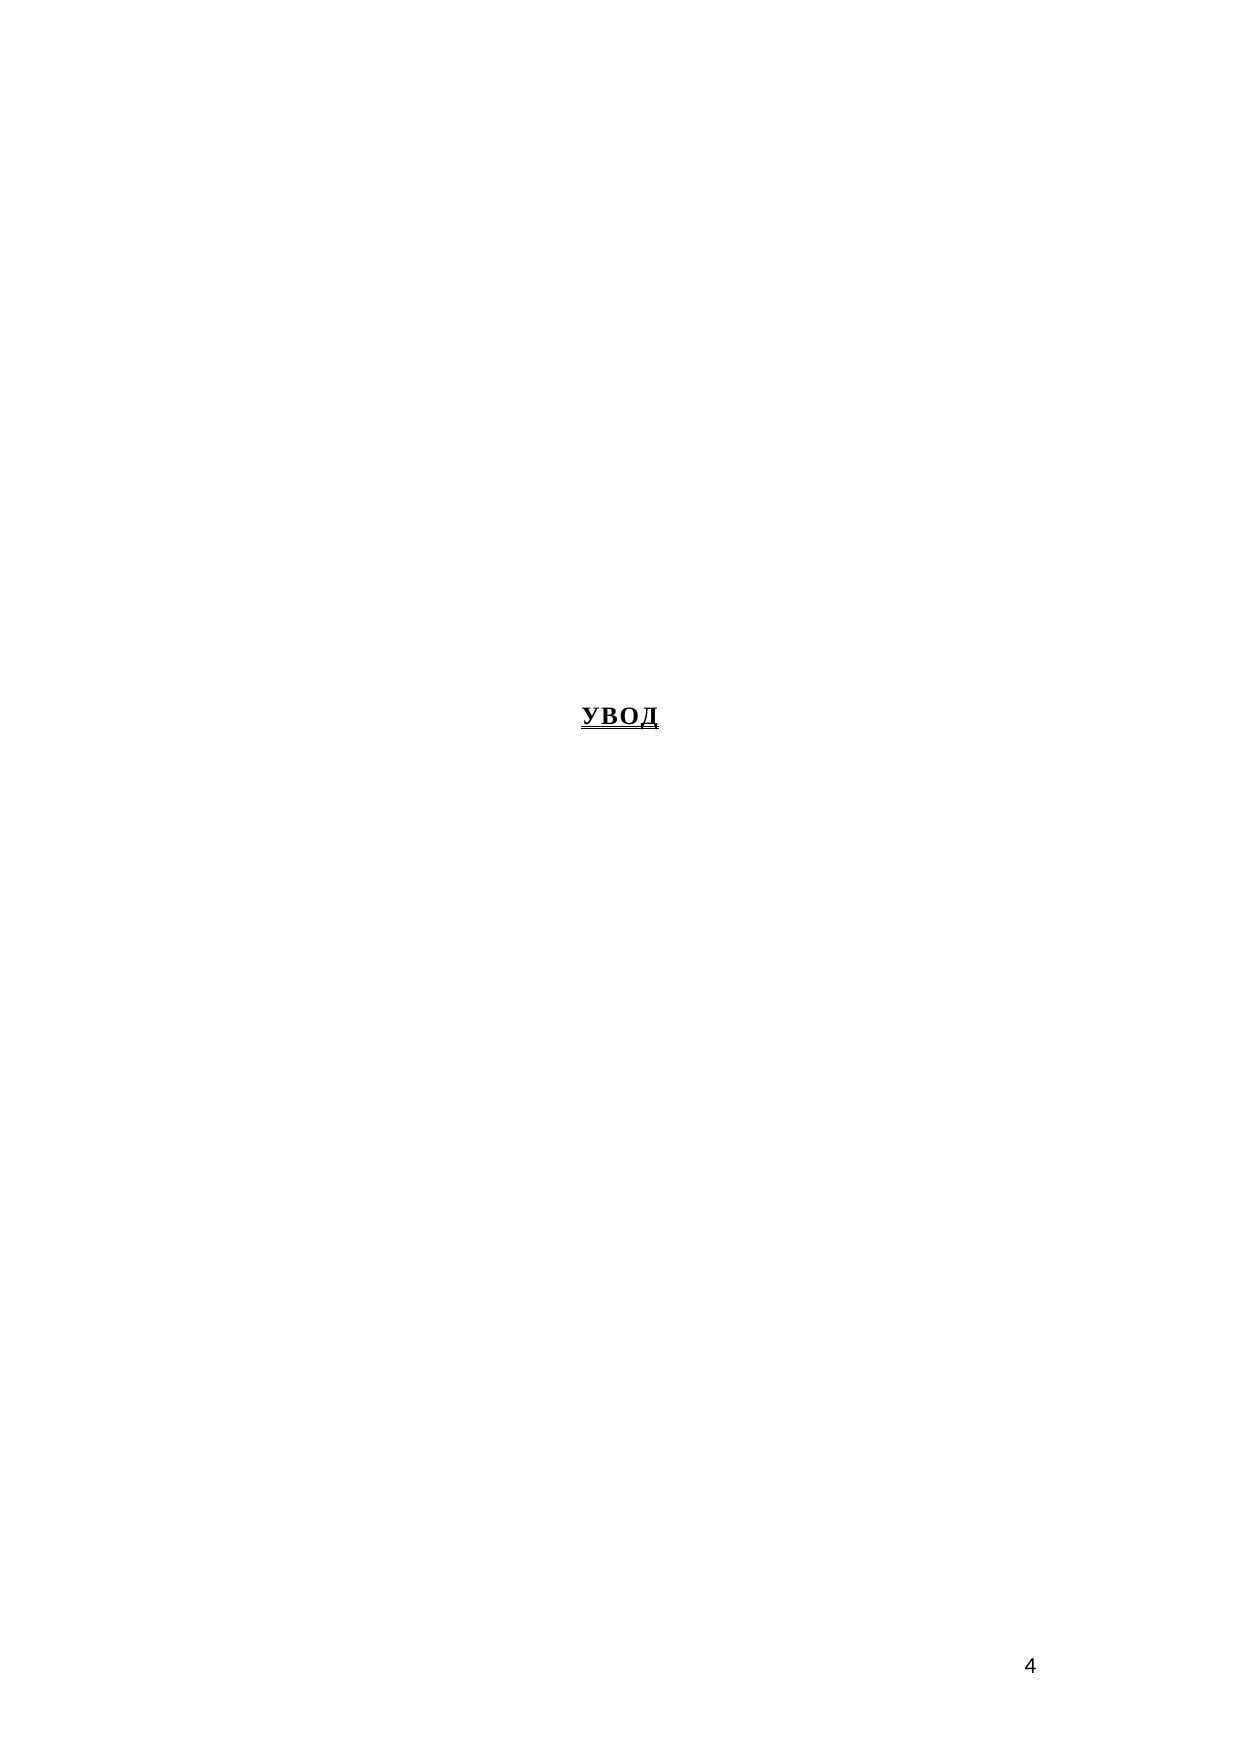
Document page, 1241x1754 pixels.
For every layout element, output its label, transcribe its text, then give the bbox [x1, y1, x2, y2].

subtitle УВОД [199, 701, 1039, 730]
